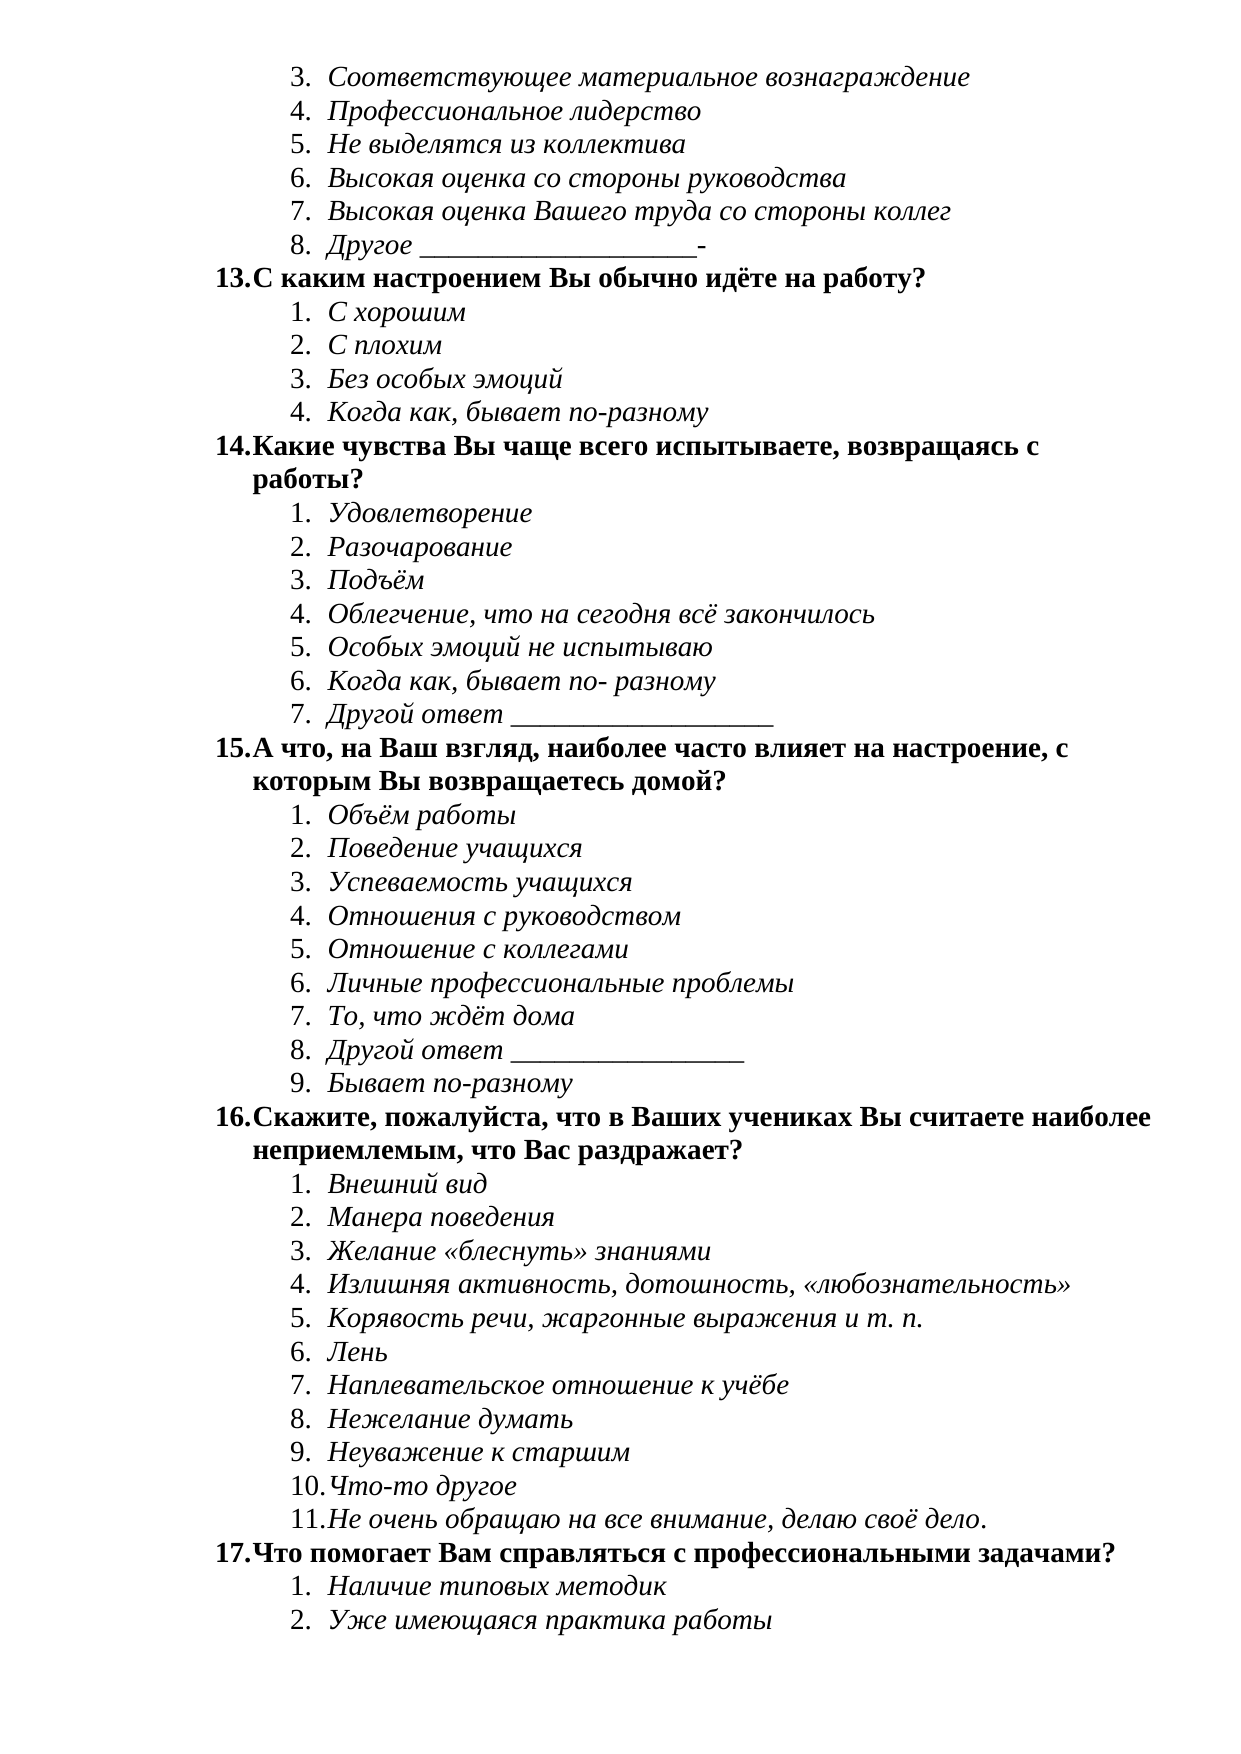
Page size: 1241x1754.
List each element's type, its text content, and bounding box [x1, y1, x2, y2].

list Когда как, бывает по- разному [290, 663, 1152, 696]
list Внешний вид [290, 1166, 1152, 1199]
list Наплевательское отношение к учёбе [290, 1367, 1152, 1401]
list Манера поведения [290, 1199, 1152, 1233]
list Другой ответ __________________ [290, 696, 1152, 730]
list Излишняя активность, дотошность, «любознательность» [290, 1267, 1152, 1300]
list Успеваемость учащихся [290, 864, 1152, 898]
list Высокая оценка Вашего труда со стороны коллег [290, 193, 1152, 227]
list Другое ___________________- [290, 227, 1152, 260]
list То, что ждёт дома [290, 998, 1152, 1032]
list Когда как, бывает по-разному [290, 394, 1152, 428]
list А что, на Ваш взгляд, наиболее часто влияет на настроение, с которым Вы возвращаетесь домой? [215, 730, 1152, 797]
list Подъём [290, 562, 1152, 596]
list Не очень обращаю на все внимание, делаю своё дело. [290, 1501, 1152, 1535]
list Уже имеющаяся практика работы [290, 1602, 1152, 1636]
list Наличие типовых методик [290, 1568, 1152, 1602]
list Высокая оценка со стороны руководства [290, 160, 1152, 193]
list Неуважение к старшим [290, 1434, 1152, 1468]
list С хорошим [290, 294, 1152, 327]
list С каким настроением Вы обычно идёте на работу? [215, 260, 1152, 294]
list Профессиональное лидерство [290, 93, 1152, 126]
list Облегчение, что на сегодня всё закончилось [290, 596, 1152, 629]
list Лень [290, 1334, 1152, 1367]
list Отношение с коллегами [290, 931, 1152, 965]
list Удовлетворение [290, 495, 1152, 529]
list Что-то другое [290, 1468, 1152, 1501]
list Разочарование [290, 529, 1152, 562]
list Желание «блеснуть» знаниями [290, 1233, 1152, 1267]
list Отношения с руководством [290, 898, 1152, 931]
list Корявость речи, жаргонные выражения и т. п. [290, 1300, 1152, 1334]
list Бывает по-разному [290, 1065, 1152, 1099]
list Соответствующее материальное вознаграждение [290, 59, 1152, 93]
list С плохим [290, 327, 1152, 361]
list Что помогает Вам справляться с профессиональными задачами? [215, 1535, 1152, 1568]
list Без особых эмоций [290, 361, 1152, 394]
list Особых эмоций не испытываю [290, 629, 1152, 663]
list Личные профессиональные проблемы [290, 965, 1152, 998]
list Скажите, пожалуйста, что в Ваших учениках Вы считаете наиболее неприемлемым, что Вас раздражает? [215, 1099, 1152, 1166]
list Другой ответ ________________ [290, 1032, 1152, 1065]
list Объём работы [290, 797, 1152, 831]
list Поведение учащихся [290, 831, 1152, 864]
list Нежелание думать [290, 1401, 1152, 1434]
list Какие чувства Вы чаще всего испытываете, возвращаясь с работы? [215, 428, 1152, 495]
list Не выделятся из коллектива [290, 126, 1152, 160]
